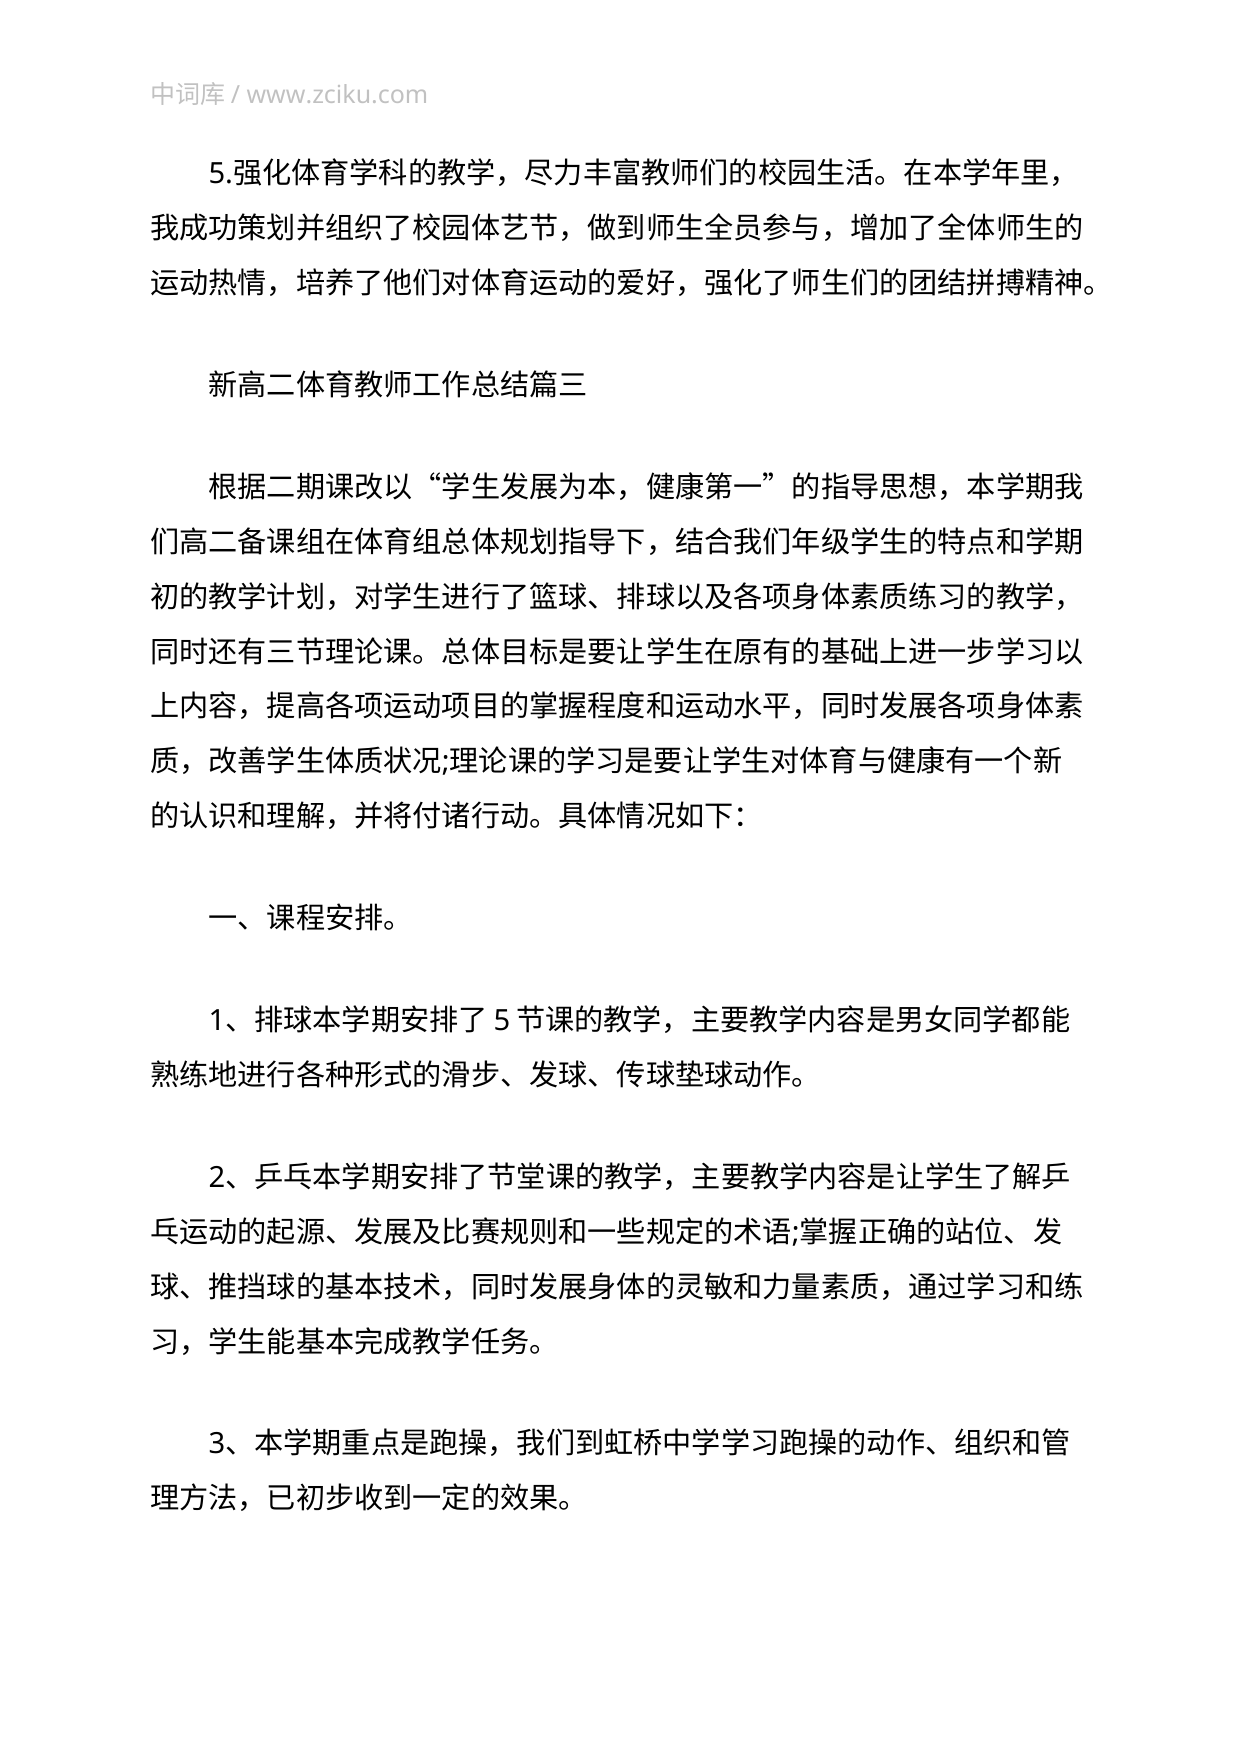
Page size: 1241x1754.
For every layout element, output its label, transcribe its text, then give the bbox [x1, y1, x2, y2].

text 一、课程安排。 [150, 895, 1090, 937]
text 根据二期课改以“学生发展为本，健康第一”的指导思想，本学期我们高二备课组在体育组总体规划指导下，结合我们年级学生的特点和学期初的教学计划，对学生进行了篮球、排球以及各项身体素质练习的教学，同时还有三节理论课。总体目标是要让学生在原有的基础上进一步学习以上内容，提高各项运动项目的掌握程度和运动水平，同时发展各项身体素质，改善学生体质状况;理论课的学习是要让学生对体育与健康有一个新的认识和理解，并将付诸行动。具体情况如下： [150, 463, 1090, 835]
text 3、本学期重点是跑操，我们到虹桥中学学习跑操的动作、组织和管理方法，已初步收到一定的效果。 [150, 1420, 1090, 1517]
text 新高二体育教师工作总结篇三 [150, 362, 1090, 404]
text 2、乒乓本学期安排了节堂课的教学，主要教学内容是让学生了解乒乓运动的起源、发展及比赛规则和一些规定的术语;掌握正确的站位、发球、推挡球的基本技术，同时发展身体的灵敏和力量素质，通过学习和练习，学生能基本完成教学任务。 [150, 1153, 1090, 1360]
text 5.强化体育学科的教学，尽力丰富教师们的校园生活。在本学年里，我成功策划并组织了校园体艺节，做到师生全员参与，增加了全体师生的运动热情，培养了他们对体育运动的爱好，强化了师生们的团结拼搏精神。 [150, 150, 1090, 302]
text 1、排球本学期安排了5节课的教学，主要教学内容是男女同学都能熟练地进行各种形式的滑步、发球、传球垫球动作。 [150, 996, 1090, 1094]
